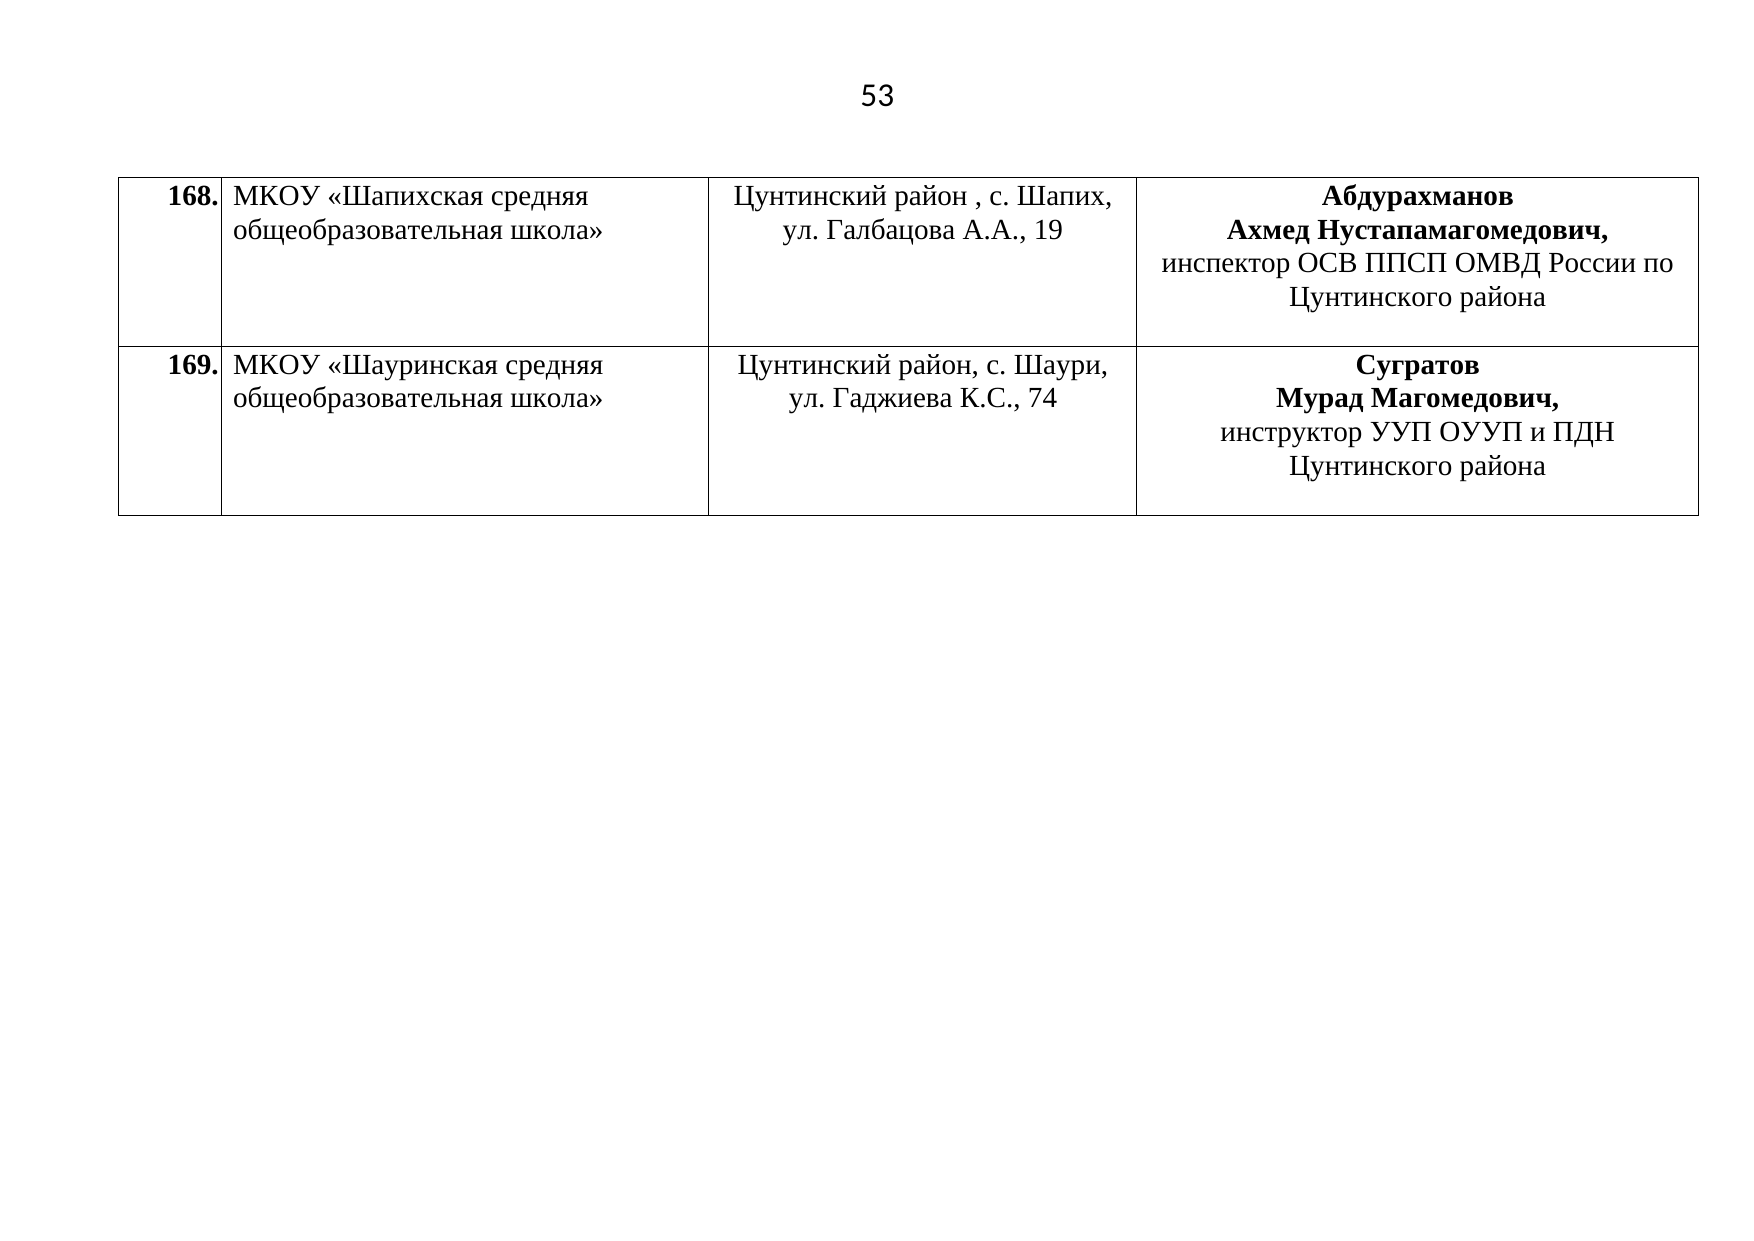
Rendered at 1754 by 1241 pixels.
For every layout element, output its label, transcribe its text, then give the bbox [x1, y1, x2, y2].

table_cell [119, 178, 221, 346]
table_cell МКОУ «Шапихская средняя общеобразовательная школа» [222, 178, 708, 346]
table_cell Абдурахманов Ахмед Нустапамагомедович, инспектор ОСВ ППСП ОМВД России по Цунтинского района [1137, 178, 1698, 346]
table_cell Цунтинский район , с. Шапих, ул. Галбацова А.А., 19 [709, 178, 1136, 346]
table_cell [119, 347, 221, 515]
table_cell МКОУ «Шауринская средняя общеобразовательная школа» [222, 347, 708, 515]
table_cell Сугратов Мурад Магомедович, инструктор УУП ОУУП и ПДН Цунтинского района [1137, 347, 1698, 515]
table_cell Цунтинский район, с. Шаури, ул. Гаджиева К.С., 74 [709, 347, 1136, 515]
